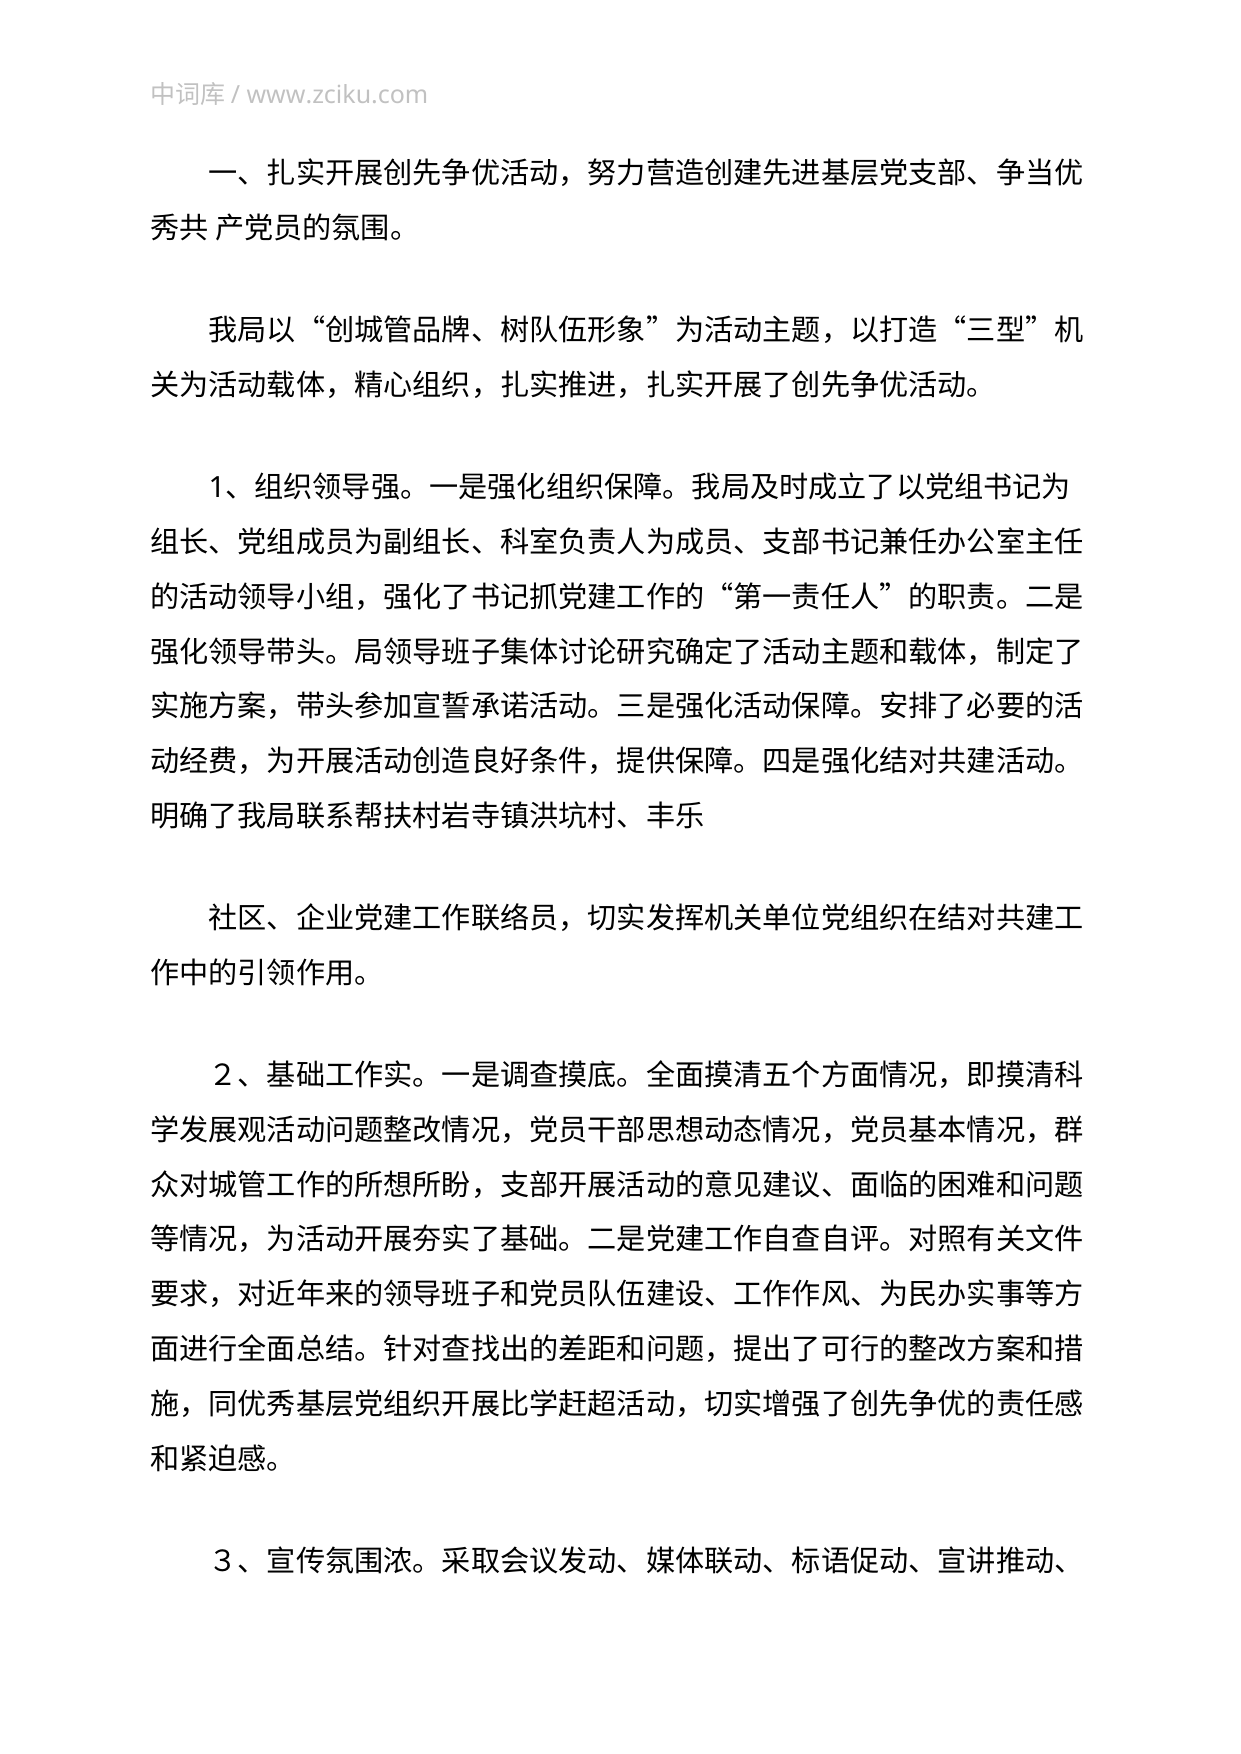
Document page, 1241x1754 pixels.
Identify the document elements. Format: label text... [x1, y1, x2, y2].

text 社区、企业党建工作联络员，切实发挥机关单位党组织在结对共建工作中的引领作用。 [150, 894, 1090, 992]
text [150, 1537, 1090, 1579]
text 1、组织领导强。一是强化组织保障。我局及时成立了以党组书记为组长、党组成员为副组长、科室负责人为成员、支部书记兼任办公室主任的活动领导小组，强化了书记抓党建工作的“第一责任人”的职责。二是强化领导带头。局领导班子集体讨论研究确定了活动主题和载体，制定了实施方案，带头参加宣誓承诺活动。三是强化活动保障。安排了必要的活动经费，为开展活动创造良好条件，提供保障。四是强化结对共建活动。明确了我局联系帮扶村岩寺镇洪坑村、丰乐 [150, 463, 1090, 835]
text 一、扎实开展创先争优活动，努力营造创建先进基层党支部、争当优秀共 产党员的氛围。 [150, 150, 1090, 247]
text ２、基础工作实。一是调查摸底。全面摸清五个方面情况，即摸清科学发展观活动问题整改情况，党员干部思想动态情况，党员基本情况，群众对城管工作的所想所盼，支部开展活动的意见建议、面临的困难和问题等情况，为活动开展夯实了基础。二是党建工作自查自评。对照有关文件要求，对近年来的领导班子和党员队伍建设、工作作风、为民办实事等方面进行全面总结。针对查找出的差距和问题，提出了可行的整改方案和措施，同优秀基层党组织开展比学赶超活动，切实增强了创先争优的责任感和紧迫感。 [150, 1051, 1090, 1478]
text 我局以“创城管品牌、树队伍形象”为活动主题，以打造“三型”机关为活动载体，精心组织，扎实推进，扎实开展了创先争优活动。 [150, 307, 1090, 404]
